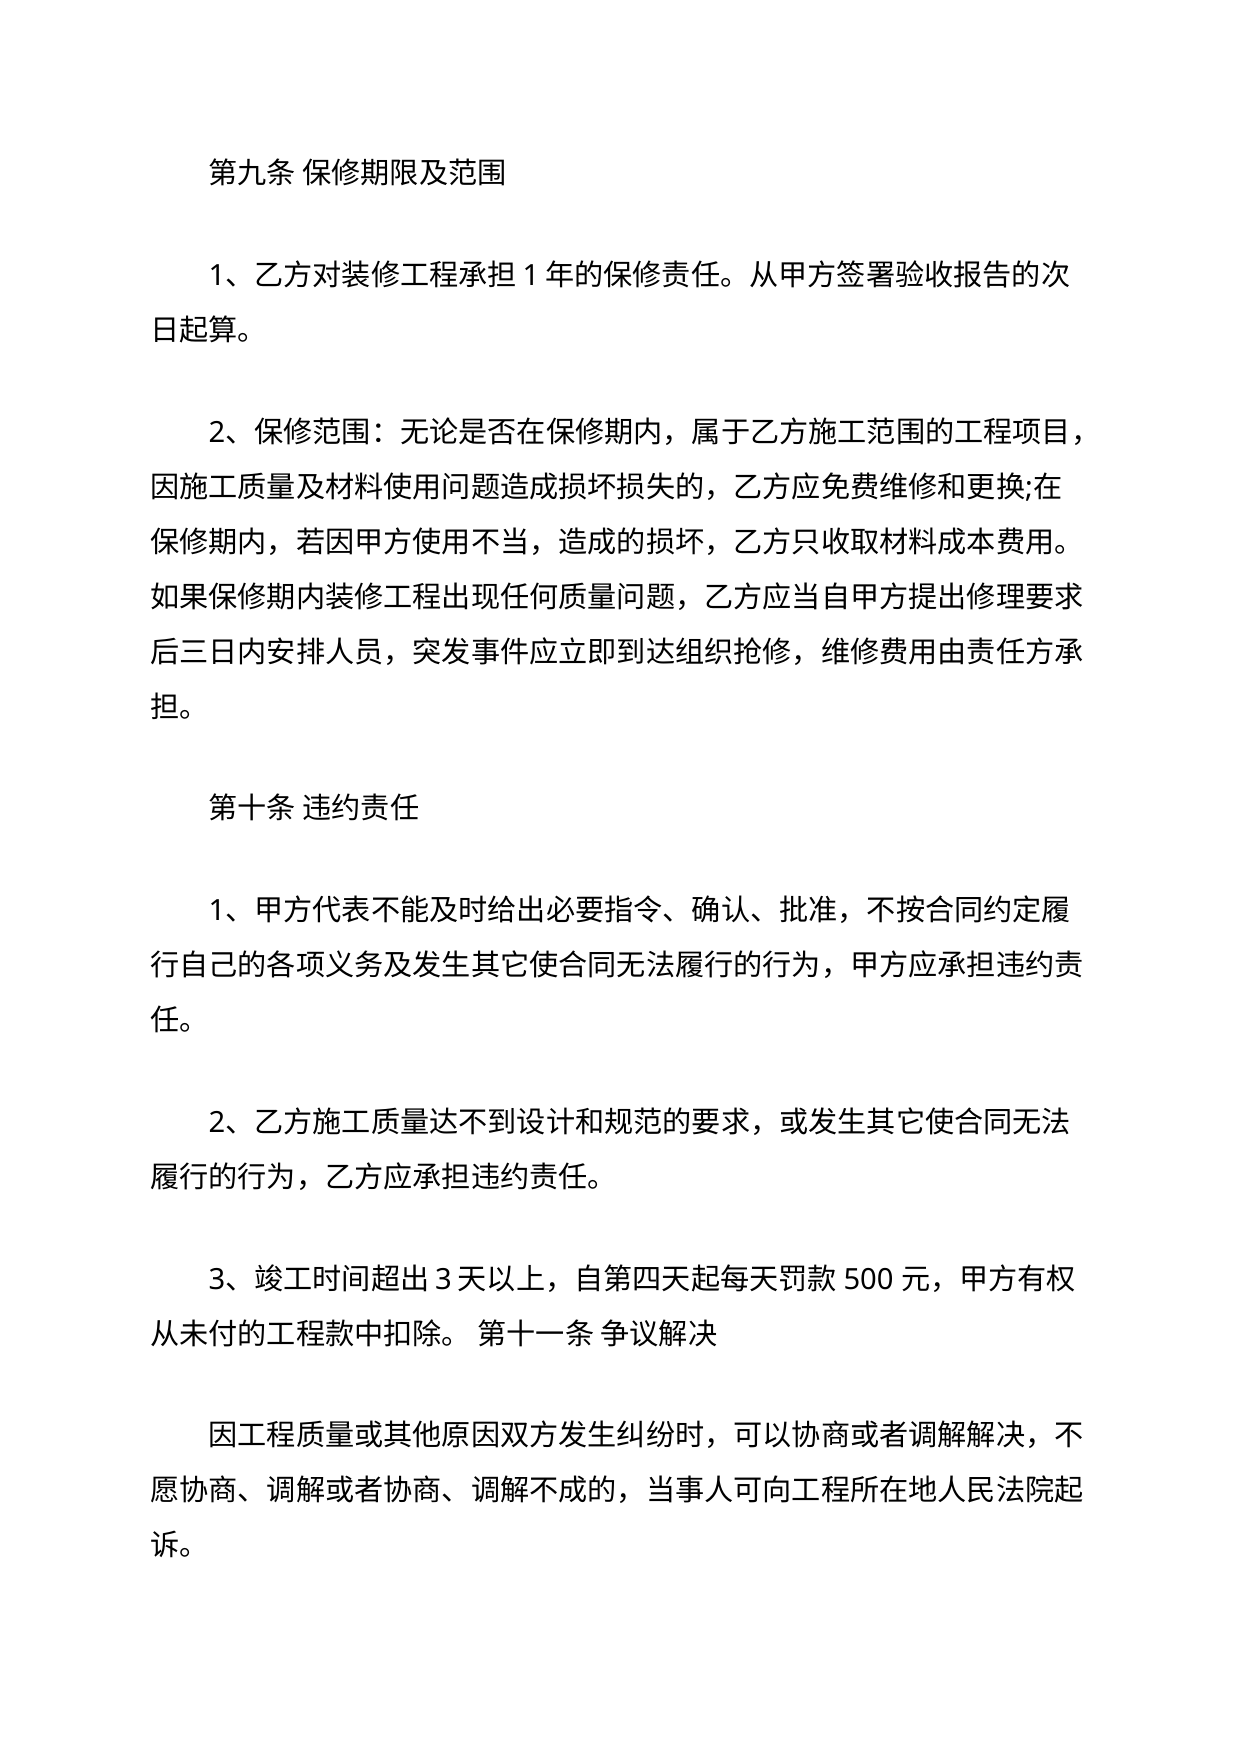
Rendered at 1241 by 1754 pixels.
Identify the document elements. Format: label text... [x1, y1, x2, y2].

text 1、乙方对装修工程承担1年的保修责任。从甲方签署验收报告的次日起算。 [150, 252, 1090, 349]
text 3、竣工时间超出3天以上，自第四天起每天罚款 500 元，甲方有权从未付的工程款中扣除。 第十一条 争议解决 [150, 1255, 1090, 1352]
text 第十条 违约责任 [150, 785, 1090, 827]
text 第九条 保修期限及范围 [150, 150, 1090, 192]
text 2、乙方施工质量达不到设计和规范的要求，或发生其它使合同无法履行的行为，乙方应承担违约责任。 [150, 1098, 1090, 1196]
text 2、保修范围：无论是否在保修期内，属于乙方施工范围的工程项目，因施工质量及材料使用问题造成损坏损失的，乙方应免费维修和更换;在保修期内，若因甲方使用不当，造成的损坏，乙方只收取材料成本费用。如果保修期内装修工程出现任何质量问题，乙方应当自甲方提出修理要求后三日内安排人员，突发事件应立即到达组织抢修，维修费用由责任方承担。 [150, 408, 1090, 726]
text 1、甲方代表不能及时给出必要指令、确认、批准，不按合同约定履行自己的各项义务及发生其它使合同无法履行的行为，甲方应承担违约责任。 [150, 887, 1090, 1039]
text 因工程质量或其他原因双方发生纠纷时，可以协商或者调解解决，不愿协商、调解或者协商、调解不成的，当事人可向工程所在地人民法院起诉。 [150, 1412, 1090, 1564]
